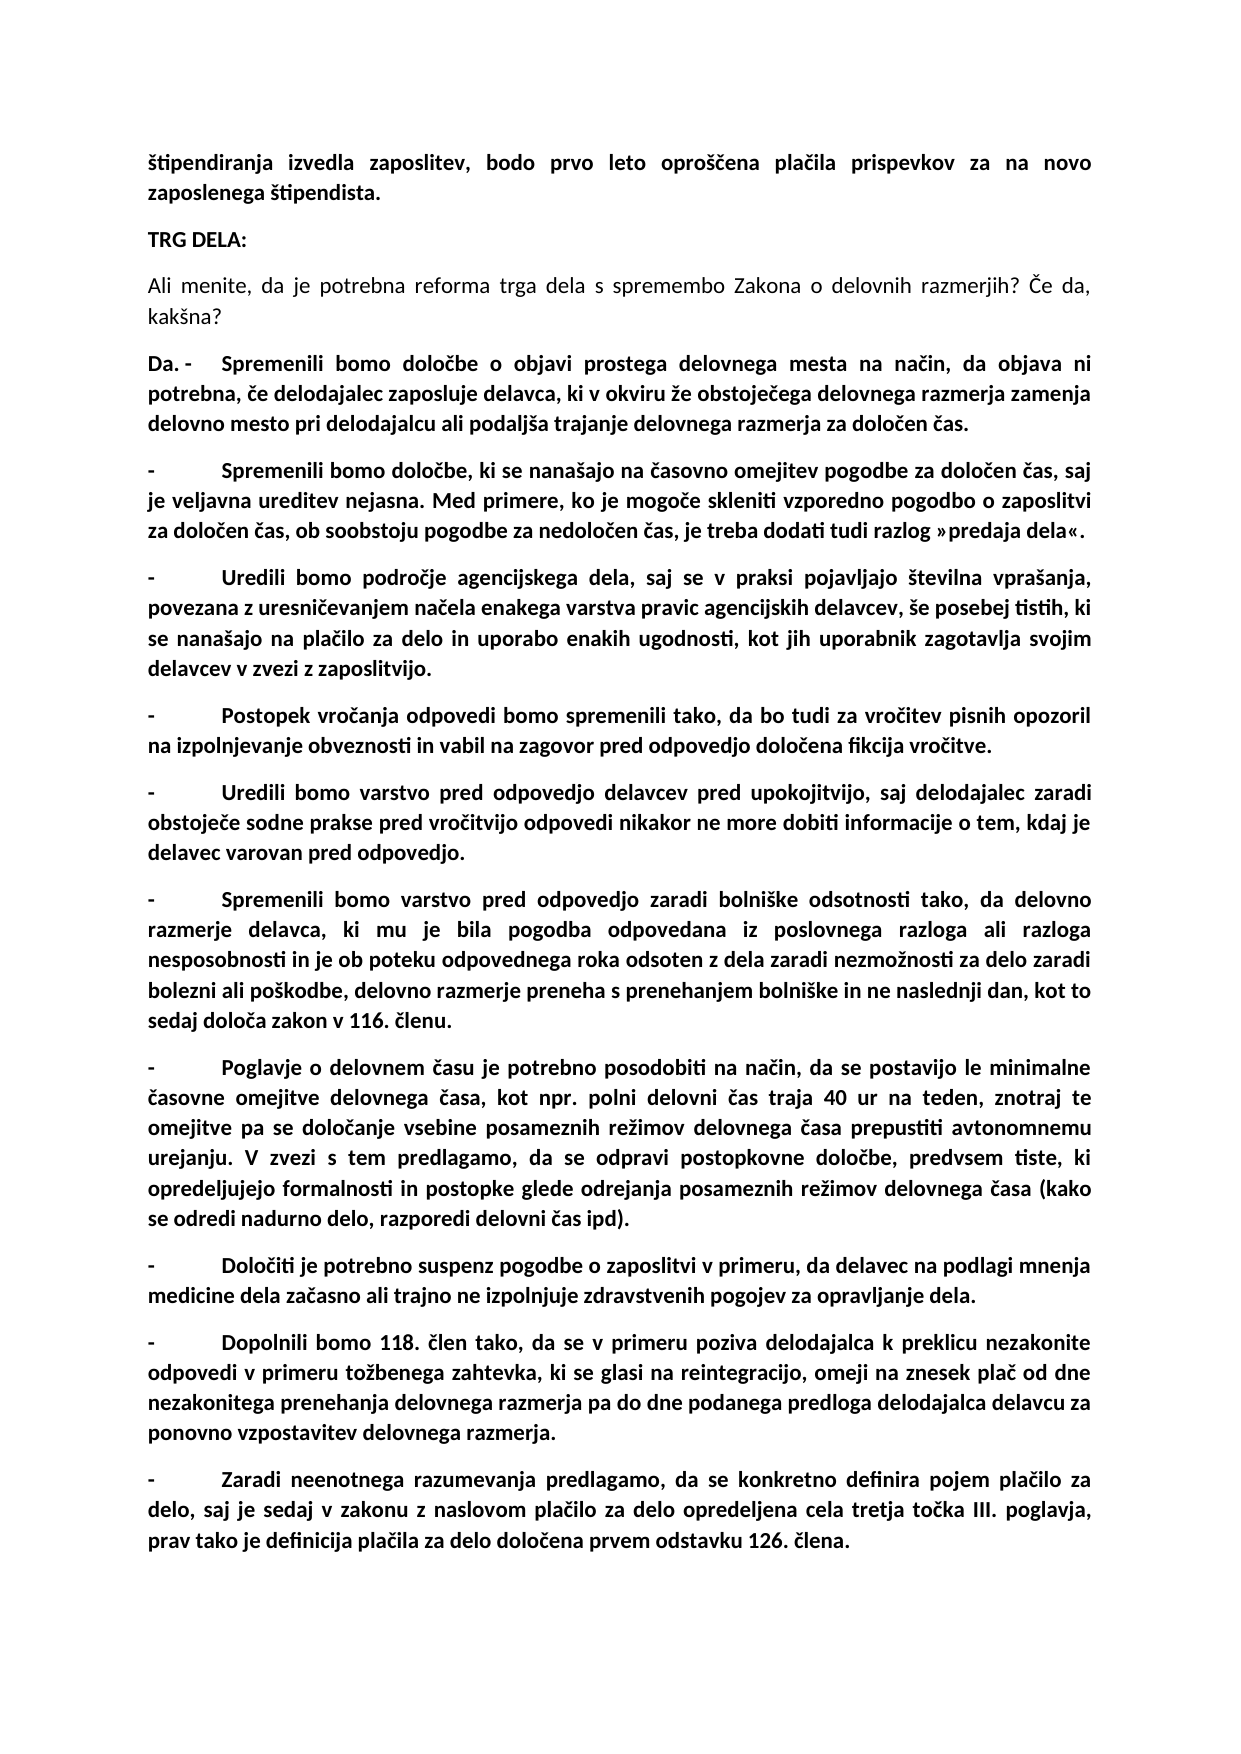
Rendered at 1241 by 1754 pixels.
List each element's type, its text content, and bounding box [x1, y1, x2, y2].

text - Spremenili bomo določbe, ki se nanašajo na časovno omejitev pogodbe za določen čas, saj je veljavna ureditev nejasna. Med primere, ko je mogoče skleniti vzporedno pogodbo o zaposlitvi za določen čas, ob soobstoju pogodbe za nedoločen čas, je treba dodati tudi razlog »predaja dela«. [148, 456, 1093, 544]
text Ali menite, da je potrebna reforma trga dela s spremembo Zakona o delovnih razmerjih? Če da, kakšna? [148, 272, 1093, 330]
text - Uredili bomo varstvo pred odpovedjo delavcev pred upokojitvijo, saj delodajalec zaradi obstoječe sodne prakse pred vročitvijo odpovedi nikakor ne more dobiti informacije o tem, kdaj je delavec varovan pred odpovedjo. [148, 778, 1093, 866]
text - Spremenili bomo varstvo pred odpovedjo zaradi bolniške odsotnosti tako, da delovno razmerje delavca, ki mu je bila pogodba odpovedana iz poslovnega razloga ali razloga nesposobnosti in je ob poteku odpovednega roka odsoten z dela zaradi nezmožnosti za delo zaradi bolezni ali poškodbe, delovno razmerje preneha s prenehanjem bolniške in ne naslednji dan, kot to sedaj določa zakon v 116. členu. [148, 885, 1093, 1034]
text - Določiti je potrebno suspenz pogodbe o zaposlitvi v primeru, da delavec na podlagi mnenja medicine dela začasno ali trajno ne izpolnjuje zdravstvenih pogojev za opravljanje dela. [148, 1251, 1093, 1309]
text - Zaradi neenotnega razumevanja predlagamo, da se konkretno definira pojem plačilo za delo, saj je sedaj v zakonu z naslovom plačilo za delo opredeljena cela tretja točka III. poglavja, prav tako je definicija plačila za delo določena prvem odstavku 126. člena. [148, 1465, 1093, 1554]
text - Poglavje o delovnem času je potrebno posodobiti na način, da se postavijo le minimalne časovne omejitve delovnega časa, kot npr. polni delovni čas traja 40 ur na teden, znotraj te omejitve pa se določanje vsebine posameznih režimov delovnega časa prepustiti avtonomnemu urejanju. V zvezi s tem predlagamo, da se odpravi postopkovne določbe, predvsem tiste, ki opredeljujejo formalnosti in postopke glede odrejanja posameznih režimov delovnega časa (kako se odredi nadurno delo, razporedi delovni čas ipd). [148, 1053, 1093, 1232]
text TRG DELA: [148, 225, 1093, 253]
text - Postopek vročanja odpovedi bomo spremenili tako, da bo tudi za vročitev pisnih opozoril na izpolnjevanje obveznosti in vabil na zagovor pred odpovedjo določena fikcija vročitve. [148, 701, 1093, 759]
text Da. - Spremenili bomo določbe o objavi prostega delovnega mesta na način, da objava ni potrebna, če delodajalec zaposluje delavca, ki v okviru že obstoječega delovnega razmerja zamenja delovno mesto pri delodajalcu ali podaljša trajanje delovnega razmerja za določen čas. [148, 349, 1093, 437]
text - Dopolnili bomo 118. člen tako, da se v primeru poziva delodajalca k preklicu nezakonite odpovedi v primeru tožbenega zahtevka, ki se glasi na reintegracijo, omeji na znesek plač od dne nezakonitega prenehanja delovnega razmerja pa do dne podanega predloga delodajalca delavcu za ponovno vzpostavitev delovnega razmerja. [148, 1328, 1093, 1446]
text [148, 148, 1093, 206]
text - Uredili bomo področje agencijskega dela, saj se v praksi pojavljajo številna vprašanja, povezana z uresničevanjem načela enakega varstva pravic agencijskih delavcev, še posebej tistih, ki se nanašajo na plačilo za delo in uporabo enakih ugodnosti, kot jih uporabnik zagotavlja svojim delavcev v zvezi z zaposlitvijo. [148, 563, 1093, 682]
